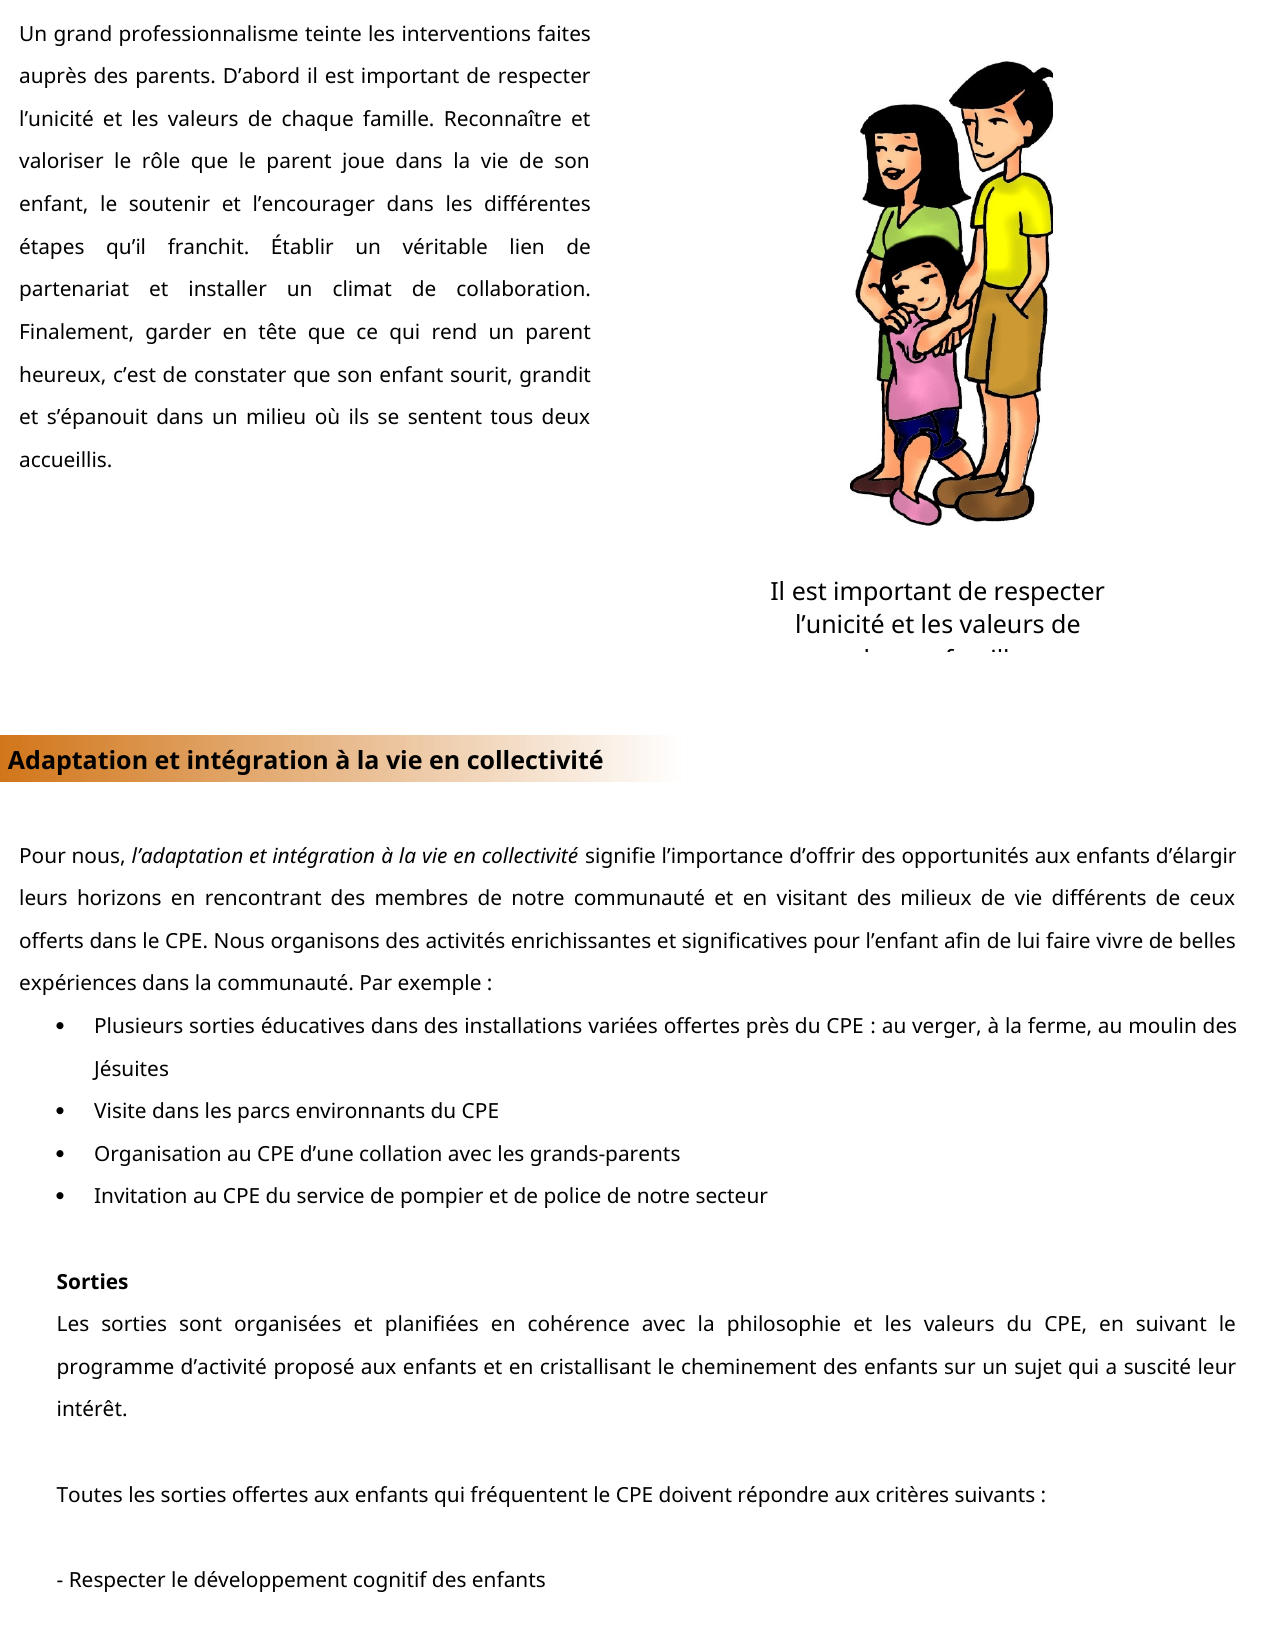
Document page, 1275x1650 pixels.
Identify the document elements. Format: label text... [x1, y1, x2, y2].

list Organisation au CPE d’une collation avec les grands-parents [56, 1139, 1238, 1167]
picture [850, 61, 1053, 526]
text Un grand professionnalisme teinte les interventions faites auprès des parents. D’abord il est important de respecter l’unicité et les valeurs de chaque famille. Reconnaître et valoriser le rôle que le parent joue dans la vie de son enfant, le soutenir et l’encourager dans les différentes étapes qu’il franchit. Établir un véritable lien de partenariat et installer un climat de collaboration. Finalement, garder en tête que ce qui rend un parent heureux, c’est de constater que son enfant sourit, grandit et s’épanouit dans un milieu où ils se sentent tous deux accueillis. [19, 19, 591, 473]
list Visite dans les parcs environnants du CPE [56, 1096, 1238, 1125]
text Sorties [56, 1267, 1238, 1295]
text - Respecter le développement cognitif des enfants [56, 1565, 1238, 1593]
list Plusieurs sorties éducatives dans des installations variées offertes près du CPE : au verger, à la ferme, au moulin des Jésuites [56, 1011, 1238, 1082]
text Pour nous, l’adaptation et intégration à la vie en collectivité signifie l’importance d’offrir des opportunités aux enfants d’élargir leurs horizons en rencontrant des membres de notre communauté et en visitant des milieux de vie différents de ceux offerts dans le CPE. Nous organisons des activités enrichissantes et significatives pour l’enfant afin de lui faire vivre de belles expériences dans la communauté. Par exemple : [19, 841, 1238, 997]
list Invitation au CPE du service de pompier et de police de notre secteur [56, 1182, 1238, 1210]
text Toutes les sorties offertes aux enfants qui fréquentent le CPE doivent répondre aux critères suivants : [56, 1480, 1238, 1508]
text Les sorties sont organisées et planifiées en cohérence avec la philosophie et les valeurs du CPE, en suivant le programme d’activité proposé aux enfants et en cristallisant le cheminement des enfants sur un sujet qui a suscité leur intérêt. [56, 1309, 1238, 1423]
